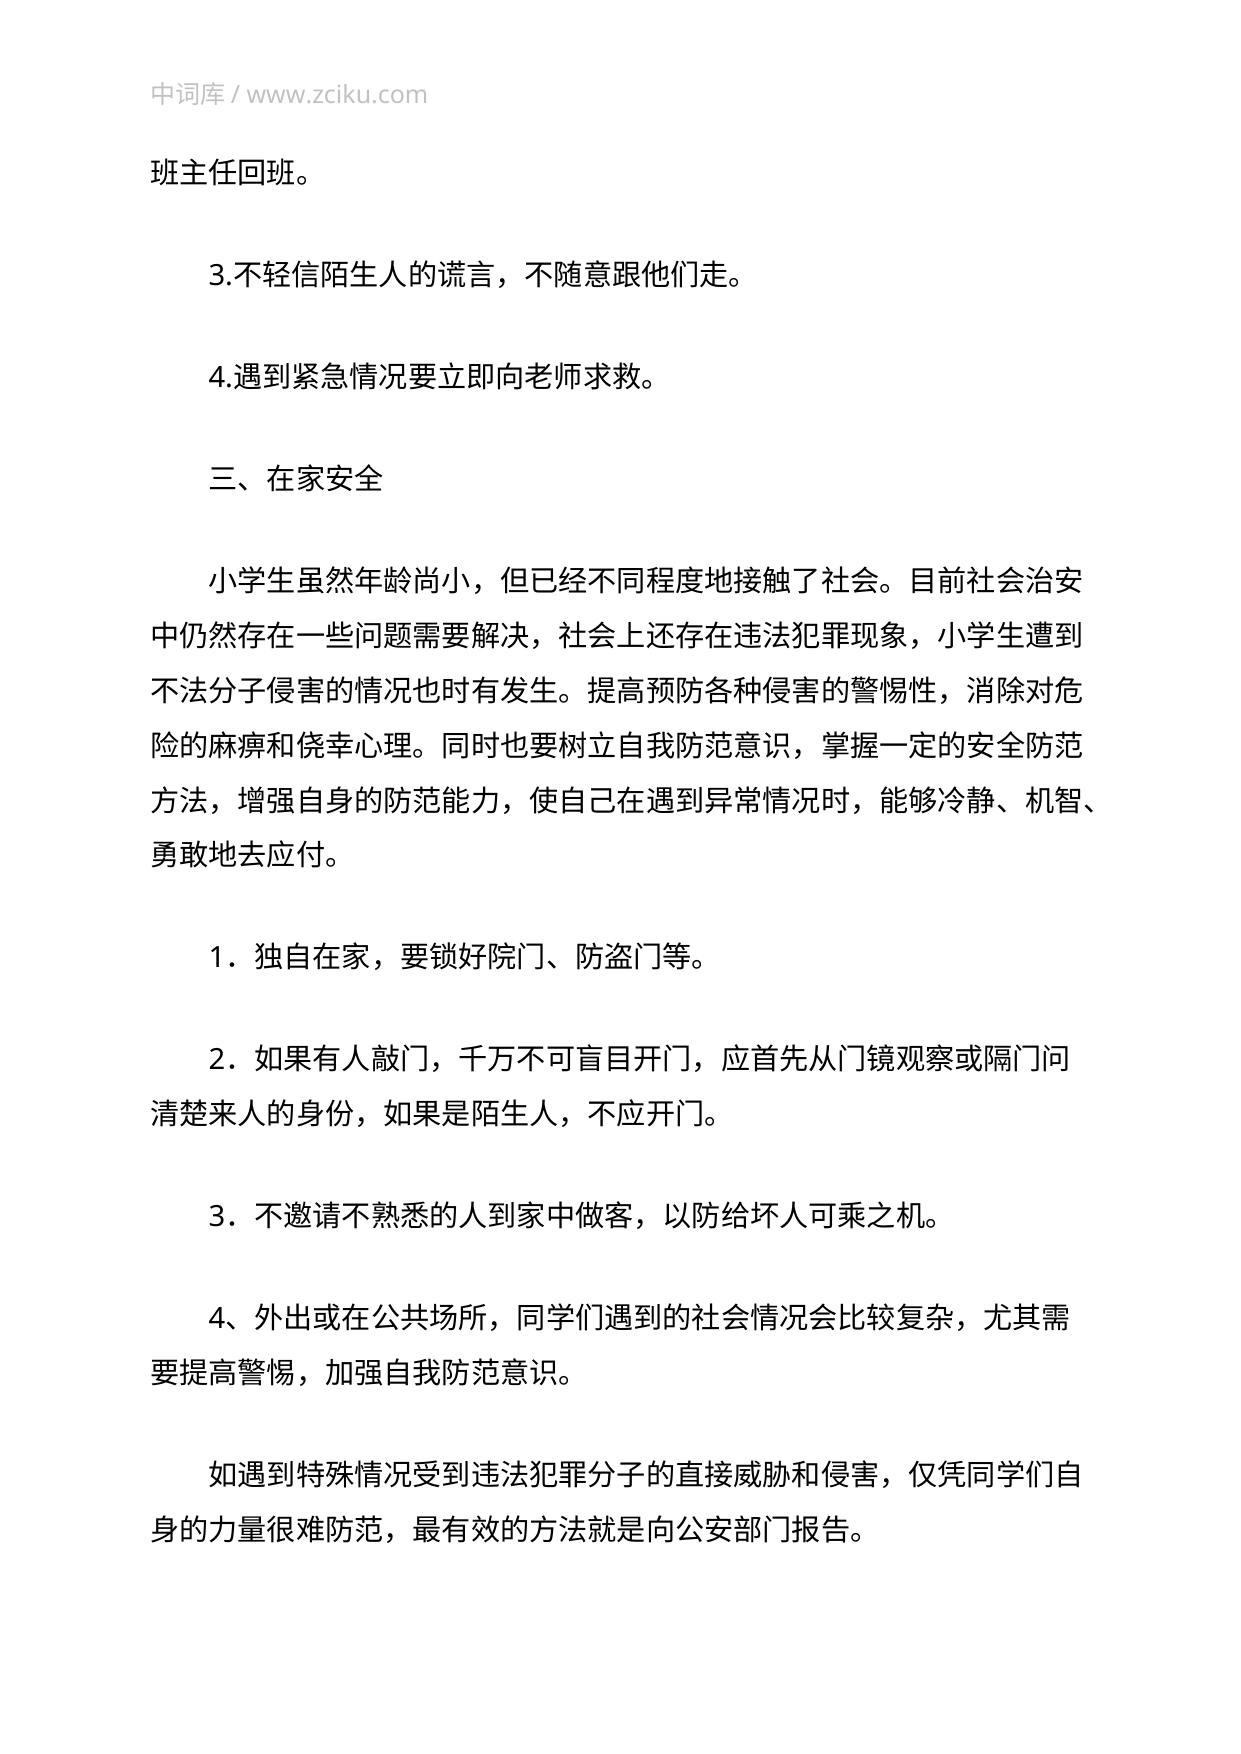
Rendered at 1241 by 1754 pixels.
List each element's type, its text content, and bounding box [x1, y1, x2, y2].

text 1．独自在家，要锁好院门、防盗门等。 [150, 934, 1090, 976]
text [150, 150, 1090, 192]
text 4、外出或在公共场所，同学们遇到的社会情况会比较复杂，尤其需要提高警惕，加强自我防范意识。 [150, 1294, 1090, 1392]
text 4.遇到紧急情况要立即向老师求救。 [150, 354, 1090, 396]
text 2．如果有人敲门，千万不可盲目开门，应首先从门镜观察或隔门问清楚来人的身份，如果是陌生人，不应开门。 [150, 1036, 1090, 1133]
text 3．不邀请不熟悉的人到家中做客，以防给坏人可乘之机。 [150, 1192, 1090, 1235]
text 三、在家安全 [150, 456, 1090, 498]
text 3.不轻信陌生人的谎言，不随意跟他们走。 [150, 252, 1090, 294]
text 小学生虽然年龄尚小，但已经不同程度地接触了社会。目前社会治安中仍然存在一些问题需要解决，社会上还存在违法犯罪现象，小学生遭到不法分子侵害的情况也时有发生。提高预防各种侵害的警惕性，消除对危险的麻痹和侥幸心理。同时也要树立自我防范意识，掌握一定的安全防范方法，增强自身的防范能力，使自己在遇到异常情况时，能够冷静、机智、勇敢地去应付。 [150, 557, 1090, 874]
text 如遇到特殊情况受到违法犯罪分子的直接威胁和侵害，仅凭同学们自身的力量很难防范，最有效的方法就是向公安部门报告。 [150, 1451, 1090, 1548]
